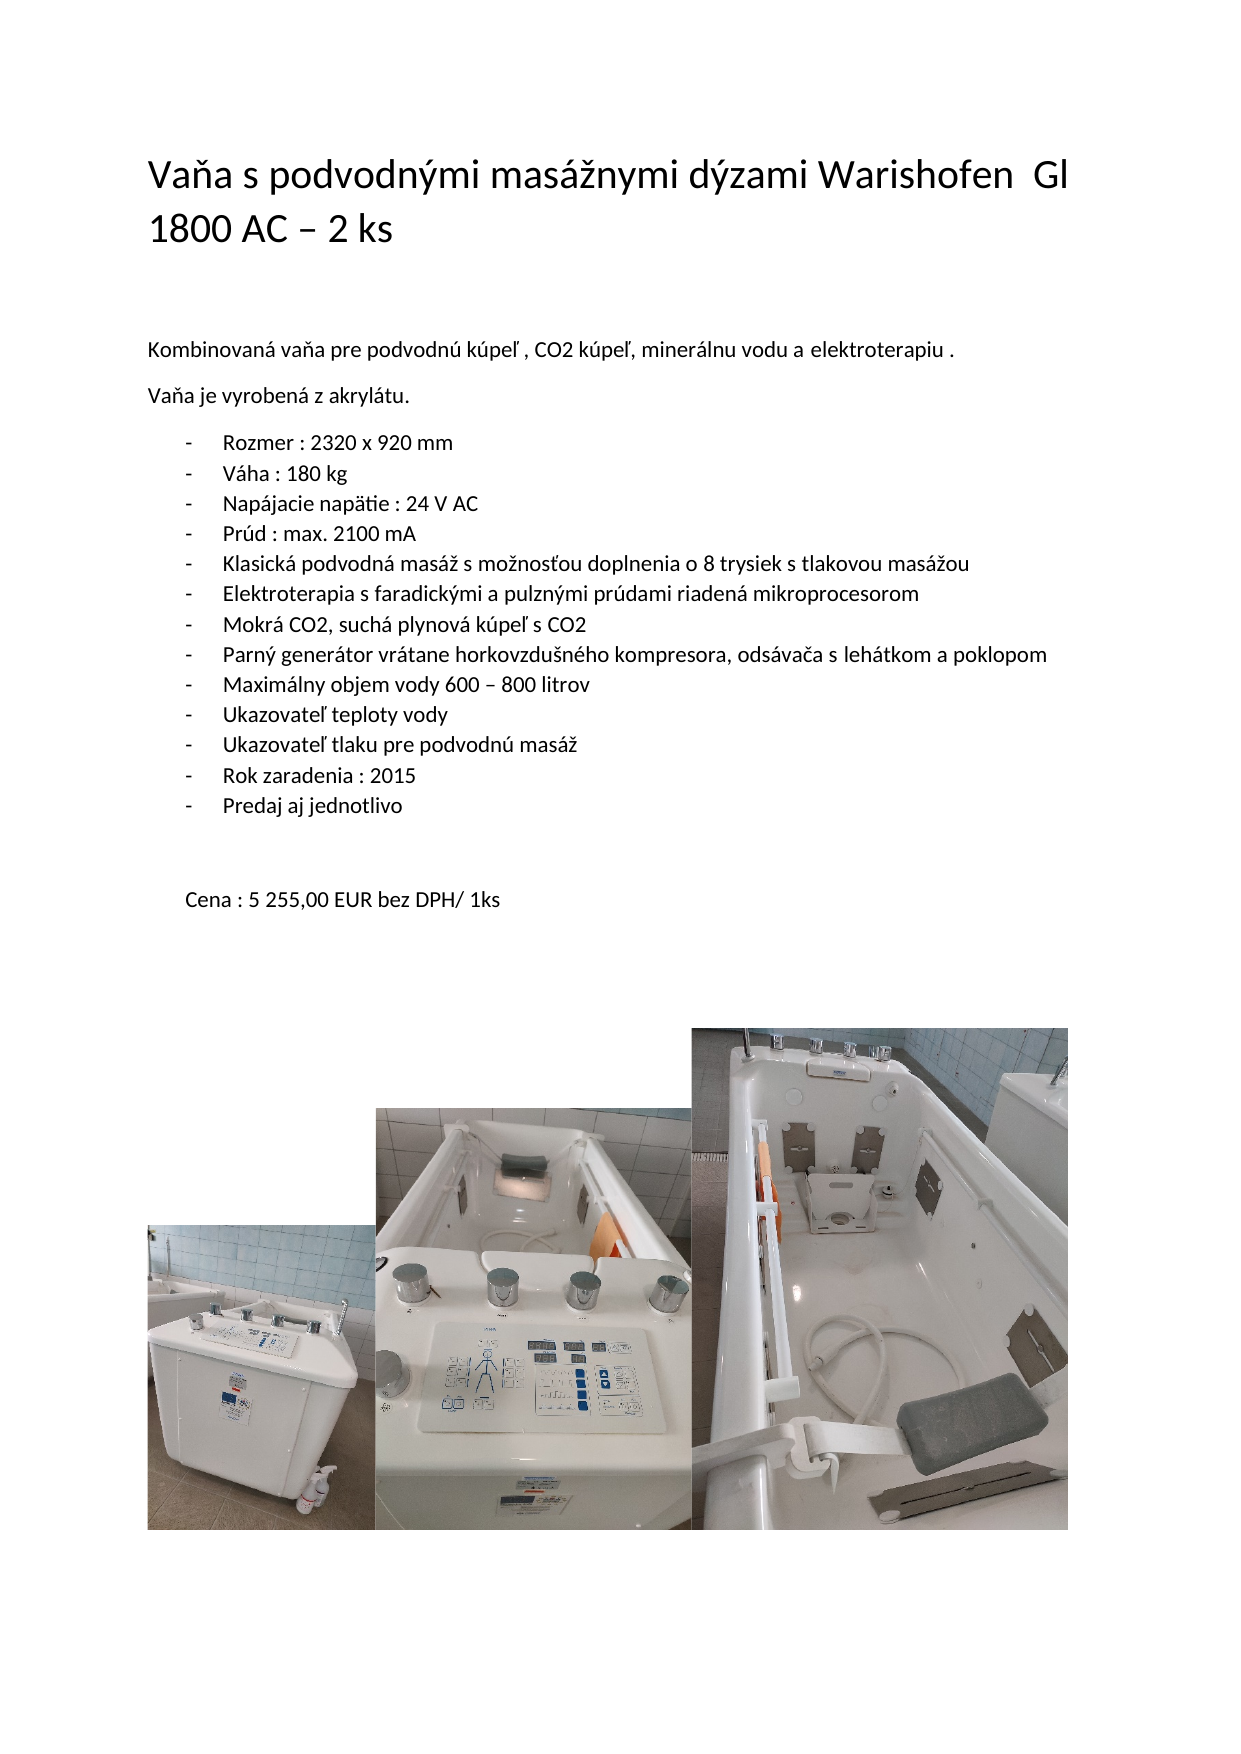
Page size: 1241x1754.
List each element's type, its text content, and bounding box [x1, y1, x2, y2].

text Cena : 5 255,00 EUR bez DPH/ 1ks [185, 885, 1093, 913]
list Váha : 180 kg [185, 459, 1093, 487]
list Mokrá CO2, suchá plynová kúpeľ s CO2 [185, 610, 1093, 638]
list Napájacie napätie : 24 V AC [185, 489, 1093, 517]
list Rok zaradenia : 2015 [185, 761, 1093, 789]
list Ukazovateľ teploty vody [185, 700, 1093, 728]
text Vaňa je vyrobená z akrylátu. [148, 382, 1093, 409]
text Vaňa s podvodnými masážnymi dýzami Warishofen Gl 1800 AC – 2 ks [148, 148, 1093, 253]
list Parný generátor vrátane horkovzdušného kompresora, odsávača s lehátkom a poklopom [185, 640, 1093, 668]
list Prúd : max. 2100 mA [185, 519, 1093, 547]
list Rozmer : 2320 x 920 mm [185, 428, 1093, 456]
list Elektroterapia s faradickými a pulznými prúdami riadená mikroprocesorom [185, 579, 1093, 607]
picture [147, 1028, 1068, 1530]
list Klasická podvodná masáž s možnosťou doplnenia o 8 trysiek s tlakovou masážou [185, 549, 1093, 577]
list Predaj aj jednotlivo [185, 791, 1093, 819]
text Kombinovaná vaňa pre podvodnú kúpeľ , CO2 kúpeľ, minerálnu vodu a elektroterapiu . [148, 335, 1093, 363]
list Ukazovateľ tlaku pre podvodnú masáž [185, 731, 1093, 758]
list Maximálny objem vody 600 – 800 litrov [185, 670, 1093, 698]
